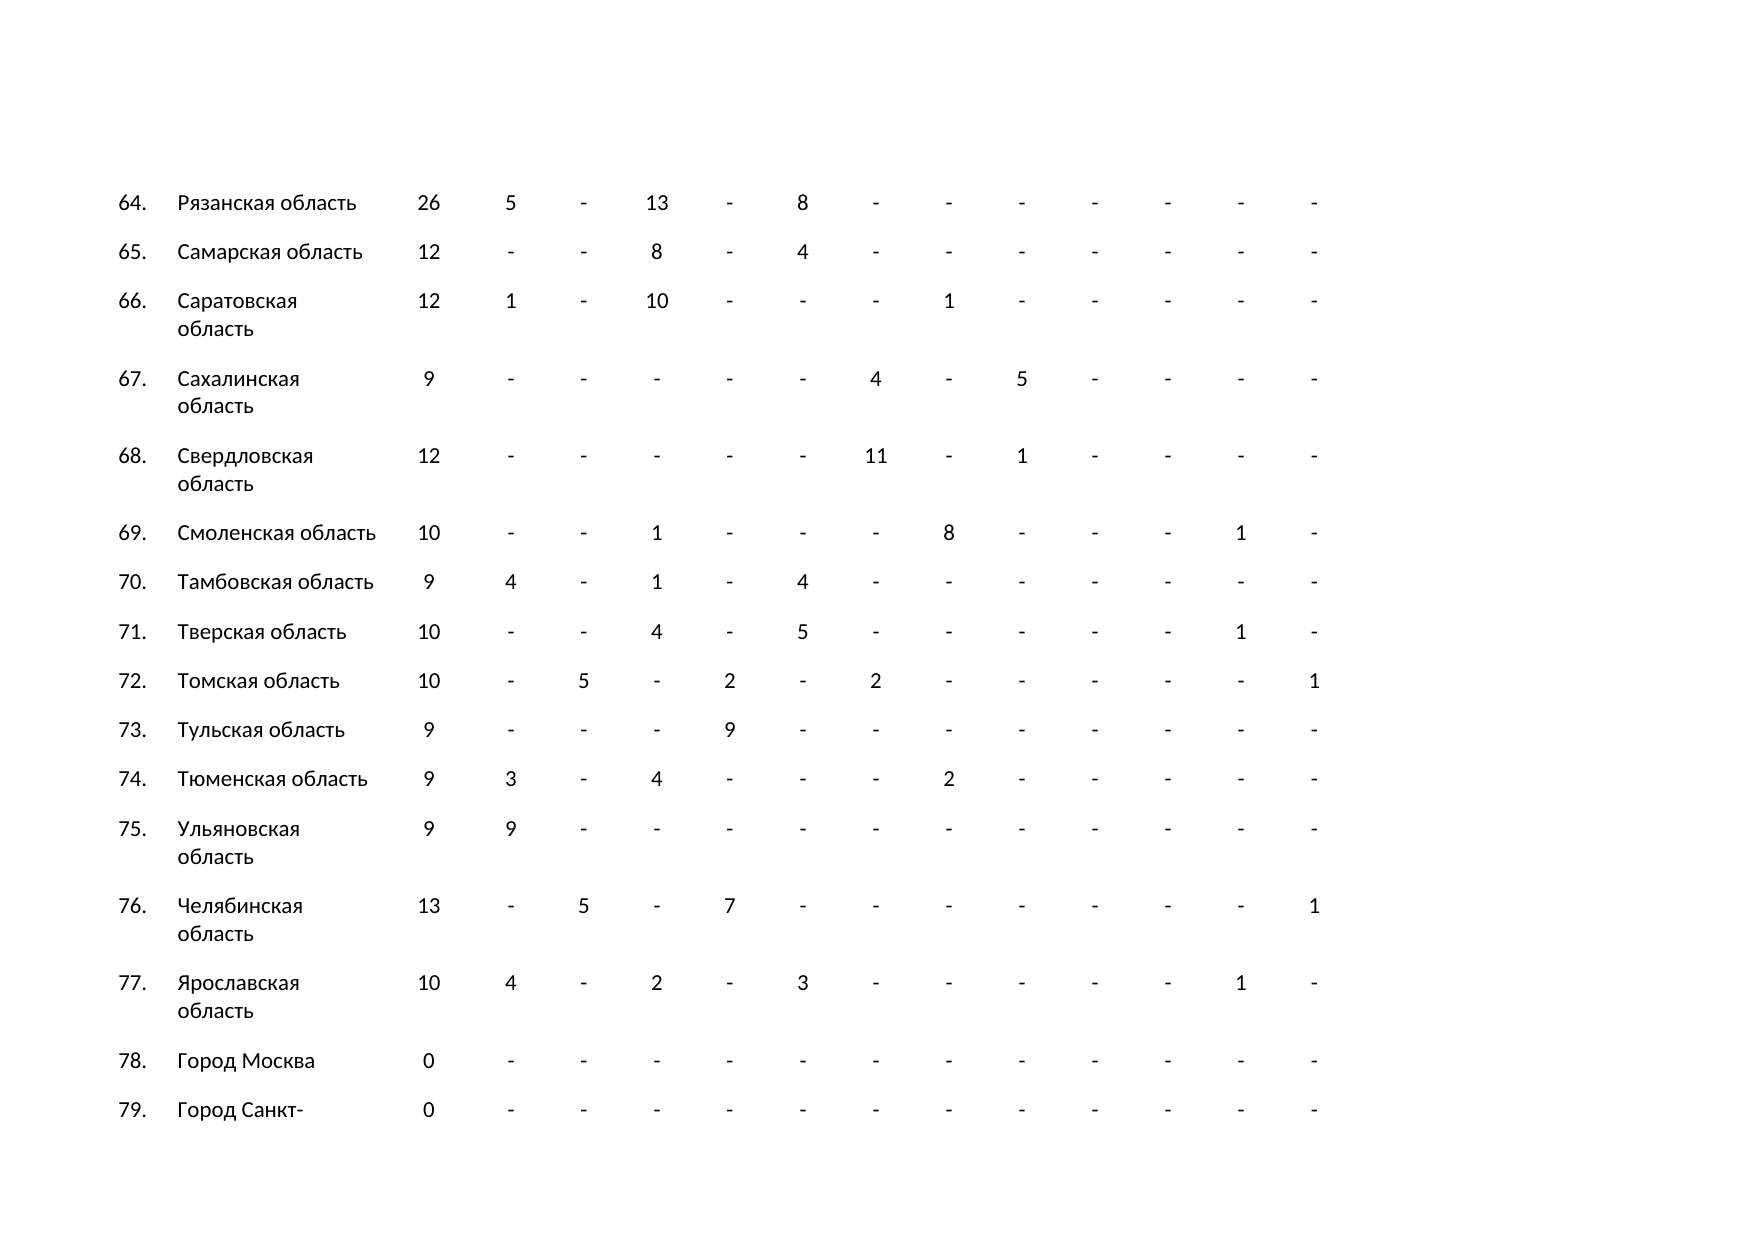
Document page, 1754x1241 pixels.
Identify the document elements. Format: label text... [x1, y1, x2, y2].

table_cell - [474, 655, 547, 705]
table_cell - [839, 177, 912, 226]
table_cell - [839, 557, 912, 606]
table_cell - [912, 557, 985, 606]
table_cell - [1131, 1035, 1204, 1084]
table_cell 10 [383, 958, 474, 1035]
table_cell 72. [112, 655, 171, 705]
table_cell 69. [112, 508, 171, 557]
table_cell Город Москва [171, 1035, 383, 1084]
table_cell - [620, 1084, 693, 1134]
table_cell - [547, 958, 620, 1035]
table_cell - [985, 226, 1058, 276]
table_cell - [547, 1035, 620, 1084]
table_cell - [620, 353, 693, 430]
table_cell - [1058, 1084, 1131, 1134]
table_cell - [1058, 754, 1131, 803]
table_cell - [547, 754, 620, 803]
table_cell - [1204, 754, 1277, 803]
table_cell - [693, 754, 766, 803]
table_cell - [766, 655, 839, 705]
table_cell - [1204, 1084, 1277, 1134]
table_cell - [1204, 177, 1277, 226]
table_cell 9 [383, 803, 474, 881]
table_cell 9 [383, 705, 474, 754]
table_cell - [474, 705, 547, 754]
table_cell 12 [383, 276, 474, 353]
table_cell - [693, 353, 766, 430]
table_cell 9 [383, 557, 474, 606]
table_cell Свердловская область [171, 430, 383, 508]
table_cell - [1131, 655, 1204, 705]
table_cell - [839, 226, 912, 276]
table_cell 67. [112, 353, 171, 430]
table_cell - [1277, 1084, 1351, 1134]
table_cell 2 [693, 655, 766, 705]
table_cell 4 [766, 557, 839, 606]
table_cell 1 [1277, 881, 1351, 958]
table_cell - [985, 705, 1058, 754]
table_cell - [1277, 430, 1351, 508]
table_cell - [839, 754, 912, 803]
table_cell - [620, 705, 693, 754]
table_cell 10 [383, 606, 474, 655]
table_cell - [985, 276, 1058, 353]
table_cell - [912, 606, 985, 655]
table_cell - [912, 958, 985, 1035]
table_cell - [912, 881, 985, 958]
table_cell Рязанская область [171, 177, 383, 226]
table_cell - [1131, 1084, 1204, 1134]
table_cell 13 [620, 177, 693, 226]
table_cell 4 [766, 226, 839, 276]
table_cell - [1277, 754, 1351, 803]
table_cell - [1277, 508, 1351, 557]
table_cell - [839, 1035, 912, 1084]
table_cell - [547, 353, 620, 430]
table_cell - [839, 705, 912, 754]
table_cell - [693, 606, 766, 655]
table_cell 74. [112, 754, 171, 803]
table_cell - [839, 508, 912, 557]
table_cell 13 [383, 881, 474, 958]
table_cell 64. [112, 177, 171, 226]
table_cell - [1058, 803, 1131, 881]
table_cell 1 [474, 276, 547, 353]
table_cell - [985, 177, 1058, 226]
table_cell - [912, 430, 985, 508]
table_cell - [1131, 557, 1204, 606]
table_cell - [985, 803, 1058, 881]
table_cell - [1277, 557, 1351, 606]
table_cell - [1131, 705, 1204, 754]
table_cell Тверская область [171, 606, 383, 655]
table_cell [171, 1084, 383, 1134]
table_cell 10 [383, 655, 474, 705]
table_cell - [1277, 958, 1351, 1035]
table_cell - [474, 226, 547, 276]
table_cell - [766, 705, 839, 754]
table_cell - [839, 958, 912, 1035]
table_cell - [1131, 881, 1204, 958]
table_cell - [1131, 606, 1204, 655]
table_cell 65. [112, 226, 171, 276]
table_cell - [1277, 1035, 1351, 1084]
table_cell - [839, 803, 912, 881]
table_cell - [766, 1084, 839, 1134]
table_cell - [547, 557, 620, 606]
table_cell - [1131, 803, 1204, 881]
table_cell - [1131, 276, 1204, 353]
table_cell - [985, 1035, 1058, 1084]
table_cell 1 [912, 276, 985, 353]
table_cell - [766, 881, 839, 958]
table_cell - [474, 1084, 547, 1134]
table_cell - [1058, 958, 1131, 1035]
table_cell 1 [1204, 958, 1277, 1035]
table_cell - [766, 276, 839, 353]
table_cell 4 [474, 958, 547, 1035]
table_cell - [839, 881, 912, 958]
table_cell - [620, 881, 693, 958]
table_cell 1 [1204, 606, 1277, 655]
table_cell 78. [112, 1035, 171, 1084]
table_cell - [1277, 705, 1351, 754]
table_cell - [547, 177, 620, 226]
table_cell - [839, 276, 912, 353]
table_cell - [985, 754, 1058, 803]
table_cell Ярославская область [171, 958, 383, 1035]
table_cell 0 [383, 1035, 474, 1084]
table_cell 1 [1277, 655, 1351, 705]
table_cell - [693, 177, 766, 226]
table_cell - [1204, 1035, 1277, 1084]
table_cell - [1204, 226, 1277, 276]
table_cell - [985, 958, 1058, 1035]
table_cell - [766, 430, 839, 508]
table_cell - [547, 430, 620, 508]
table_cell Саратовская область [171, 276, 383, 353]
table_cell - [474, 353, 547, 430]
table_cell 9 [474, 803, 547, 881]
table_cell 8 [766, 177, 839, 226]
table_cell - [912, 226, 985, 276]
table_cell - [1204, 430, 1277, 508]
table_cell Челябинская область [171, 881, 383, 958]
table_cell - [693, 803, 766, 881]
table_cell - [547, 705, 620, 754]
table_cell - [1204, 655, 1277, 705]
table_cell - [693, 508, 766, 557]
table_cell 79. [112, 1084, 171, 1134]
table_cell 1 [985, 430, 1058, 508]
table_cell Тамбовская область [171, 557, 383, 606]
table_cell - [1131, 430, 1204, 508]
table_cell - [693, 1084, 766, 1134]
table_cell 7 [693, 881, 766, 958]
table_cell 68. [112, 430, 171, 508]
table_cell - [1277, 606, 1351, 655]
table_cell - [547, 606, 620, 655]
table_cell 70. [112, 557, 171, 606]
table_cell - [547, 508, 620, 557]
table_cell - [1204, 705, 1277, 754]
table_cell - [547, 1084, 620, 1134]
table_cell - [1058, 557, 1131, 606]
table_cell 8 [620, 226, 693, 276]
table_cell - [912, 705, 985, 754]
table_cell 12 [383, 430, 474, 508]
table_cell - [985, 881, 1058, 958]
table_cell - [620, 655, 693, 705]
table_cell 1 [620, 557, 693, 606]
table_cell 3 [474, 754, 547, 803]
table_cell - [693, 557, 766, 606]
table_cell - [474, 606, 547, 655]
table_cell - [620, 803, 693, 881]
table_cell - [839, 606, 912, 655]
table_cell - [912, 177, 985, 226]
table_cell 1 [620, 508, 693, 557]
table_cell - [1058, 508, 1131, 557]
table_cell Томская область [171, 655, 383, 705]
table_cell 11 [839, 430, 912, 508]
table_cell - [1131, 177, 1204, 226]
table_cell - [766, 803, 839, 881]
table_cell - [1204, 557, 1277, 606]
table_cell - [839, 1084, 912, 1134]
table_cell 12 [383, 226, 474, 276]
table_cell 77. [112, 958, 171, 1035]
table_cell - [547, 276, 620, 353]
table_cell - [1058, 177, 1131, 226]
table_cell 9 [383, 754, 474, 803]
table_cell Самарская область [171, 226, 383, 276]
table_cell - [985, 508, 1058, 557]
table_cell - [1131, 226, 1204, 276]
table_cell 4 [620, 754, 693, 803]
table_cell 2 [912, 754, 985, 803]
table_cell - [693, 430, 766, 508]
table_cell - [912, 655, 985, 705]
table_cell - [693, 1035, 766, 1084]
table_cell - [1131, 508, 1204, 557]
table_cell - [1277, 226, 1351, 276]
table_cell - [1058, 1035, 1131, 1084]
table_cell 5 [766, 606, 839, 655]
table_cell - [1204, 881, 1277, 958]
table_cell 5 [547, 881, 620, 958]
table_cell - [693, 958, 766, 1035]
table_cell - [474, 1035, 547, 1084]
table_cell 1 [1204, 508, 1277, 557]
table_cell - [1058, 606, 1131, 655]
table_cell - [1131, 353, 1204, 430]
table_cell 4 [839, 353, 912, 430]
table_cell 2 [620, 958, 693, 1035]
table_cell - [766, 353, 839, 430]
table_cell - [547, 803, 620, 881]
table_cell 9 [693, 705, 766, 754]
table_cell - [1204, 803, 1277, 881]
table_cell - [766, 754, 839, 803]
table_cell 9 [383, 353, 474, 430]
table_cell - [1058, 705, 1131, 754]
table_cell 2 [839, 655, 912, 705]
table_cell - [985, 655, 1058, 705]
table_cell - [912, 1084, 985, 1134]
table_cell - [620, 430, 693, 508]
table_cell - [1204, 353, 1277, 430]
table_cell - [620, 1035, 693, 1084]
table_cell - [1204, 276, 1277, 353]
table_cell - [1058, 226, 1131, 276]
table_cell 5 [474, 177, 547, 226]
table_cell Тюменская область [171, 754, 383, 803]
table_cell - [1058, 655, 1131, 705]
table_cell - [1131, 958, 1204, 1035]
table_cell - [1058, 881, 1131, 958]
table_cell - [912, 353, 985, 430]
table_cell - [1058, 430, 1131, 508]
table_cell Тульская область [171, 705, 383, 754]
table_cell - [766, 508, 839, 557]
table_cell 75. [112, 803, 171, 881]
table_cell 76. [112, 881, 171, 958]
table_cell - [1277, 276, 1351, 353]
table_cell 0 [383, 1084, 474, 1134]
table_cell - [474, 430, 547, 508]
table_cell - [693, 276, 766, 353]
table_cell - [912, 1035, 985, 1084]
table_cell - [547, 226, 620, 276]
table_cell 5 [547, 655, 620, 705]
table_cell - [912, 803, 985, 881]
table_cell - [1058, 353, 1131, 430]
table_cell - [693, 226, 766, 276]
table_cell 10 [383, 508, 474, 557]
table_cell 4 [620, 606, 693, 655]
table_cell 4 [474, 557, 547, 606]
table_cell Сахалинская область [171, 353, 383, 430]
table_cell - [1058, 276, 1131, 353]
table_cell 66. [112, 276, 171, 353]
table_cell - [474, 881, 547, 958]
table_cell - [766, 1035, 839, 1084]
table_cell - [474, 508, 547, 557]
table_cell 3 [766, 958, 839, 1035]
table_cell - [1277, 803, 1351, 881]
table_cell - [985, 606, 1058, 655]
table_cell Смоленская область [171, 508, 383, 557]
table_cell 5 [985, 353, 1058, 430]
table_cell - [985, 557, 1058, 606]
table_cell 8 [912, 508, 985, 557]
table_cell Ульяновская область [171, 803, 383, 881]
table_cell 26 [383, 177, 474, 226]
table_cell - [985, 1084, 1058, 1134]
table_cell - [1277, 353, 1351, 430]
table_cell 10 [620, 276, 693, 353]
table_cell - [1277, 177, 1351, 226]
table_cell 71. [112, 606, 171, 655]
table_cell - [1131, 754, 1204, 803]
table_cell 73. [112, 705, 171, 754]
